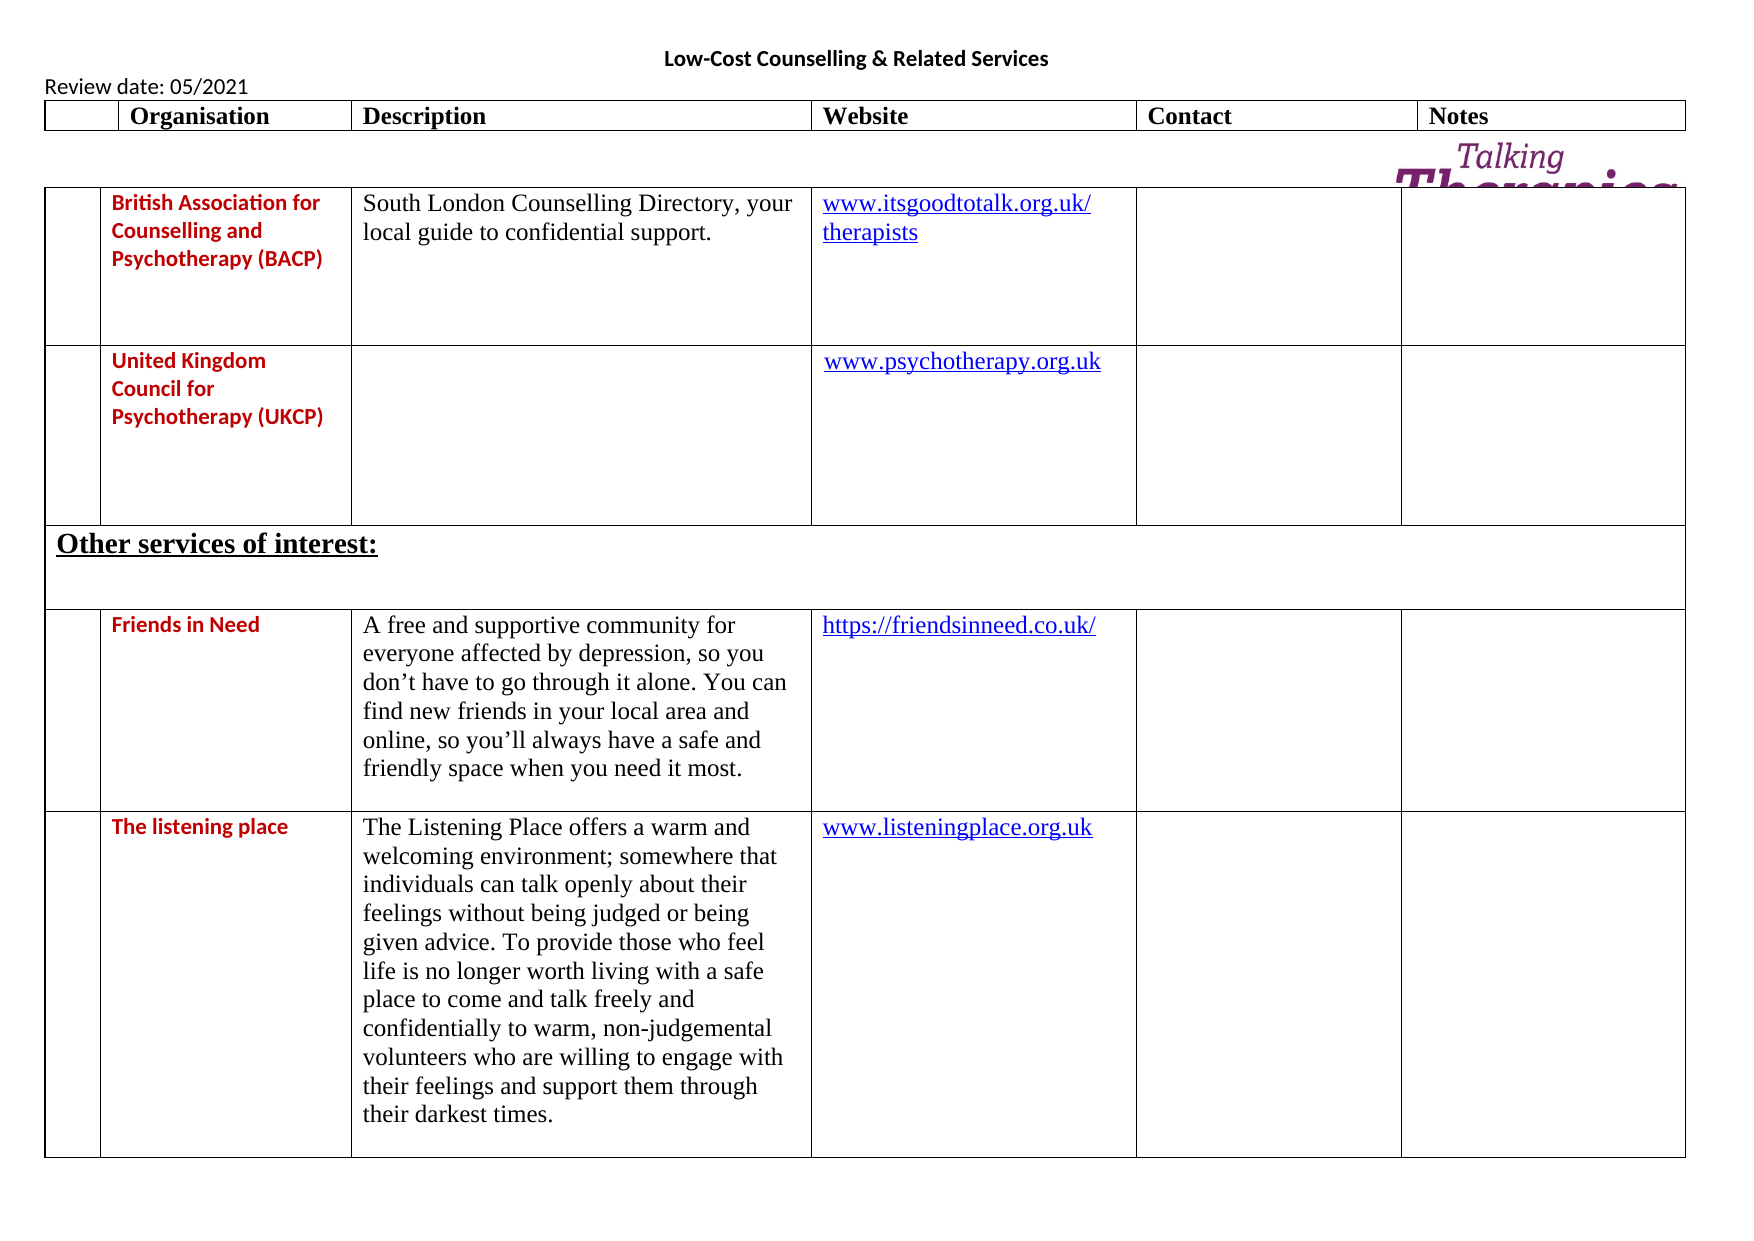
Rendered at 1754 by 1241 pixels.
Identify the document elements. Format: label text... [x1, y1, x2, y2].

table_cell [1402, 188, 1685, 345]
table_cell [1137, 610, 1401, 811]
table_cell [46, 188, 100, 345]
table_cell A free and supportive community for everyone affected by depression, so you don’t have to go through it alone. You can find new friends in your local area and online, so you’ll always have a safe and friendly space when you need it most. [352, 610, 811, 811]
table_cell [46, 610, 100, 811]
table_cell The Listening Place offers a warm and welcoming environment; somewhere that individuals can talk openly about their feelings without being judged or being given advice. To provide those who feel life is no longer worth living with a safe place to come and talk freely and confidentially to warm, non-judgemental volunteers who are willing to engage with their feelings and support them through their darkest times. [352, 812, 811, 1157]
table_cell www.itsgoodtotalk.org.uk/therapists [812, 188, 1136, 345]
table_cell [352, 346, 811, 525]
table_cell South London Counselling Directory, your local guide to confidential support. [352, 188, 811, 345]
picture [1381, 132, 1691, 267]
table_cell [1402, 812, 1685, 1157]
table_cell [1402, 346, 1685, 525]
table_cell www.listeningplace.org.uk [812, 812, 1136, 1157]
table_cell www.psychotherapy.org.uk [812, 346, 1136, 525]
table_cell [46, 346, 100, 525]
table_cell Other services of interest: [46, 526, 1685, 609]
table_cell The listening place [101, 812, 351, 1157]
table_cell https://friendsinneed.co.uk/ [812, 610, 1136, 811]
table_cell [1402, 610, 1685, 811]
table_cell United Kingdom Council for Psychotherapy (UKCP) [101, 346, 351, 525]
table_cell [1137, 188, 1401, 345]
table_cell [1137, 812, 1401, 1157]
table_cell British Association for Counselling and Psychotherapy (BACP) [101, 188, 351, 345]
table_cell [46, 812, 100, 1157]
table_cell Friends in Need [101, 610, 351, 811]
table_cell [1137, 346, 1401, 525]
